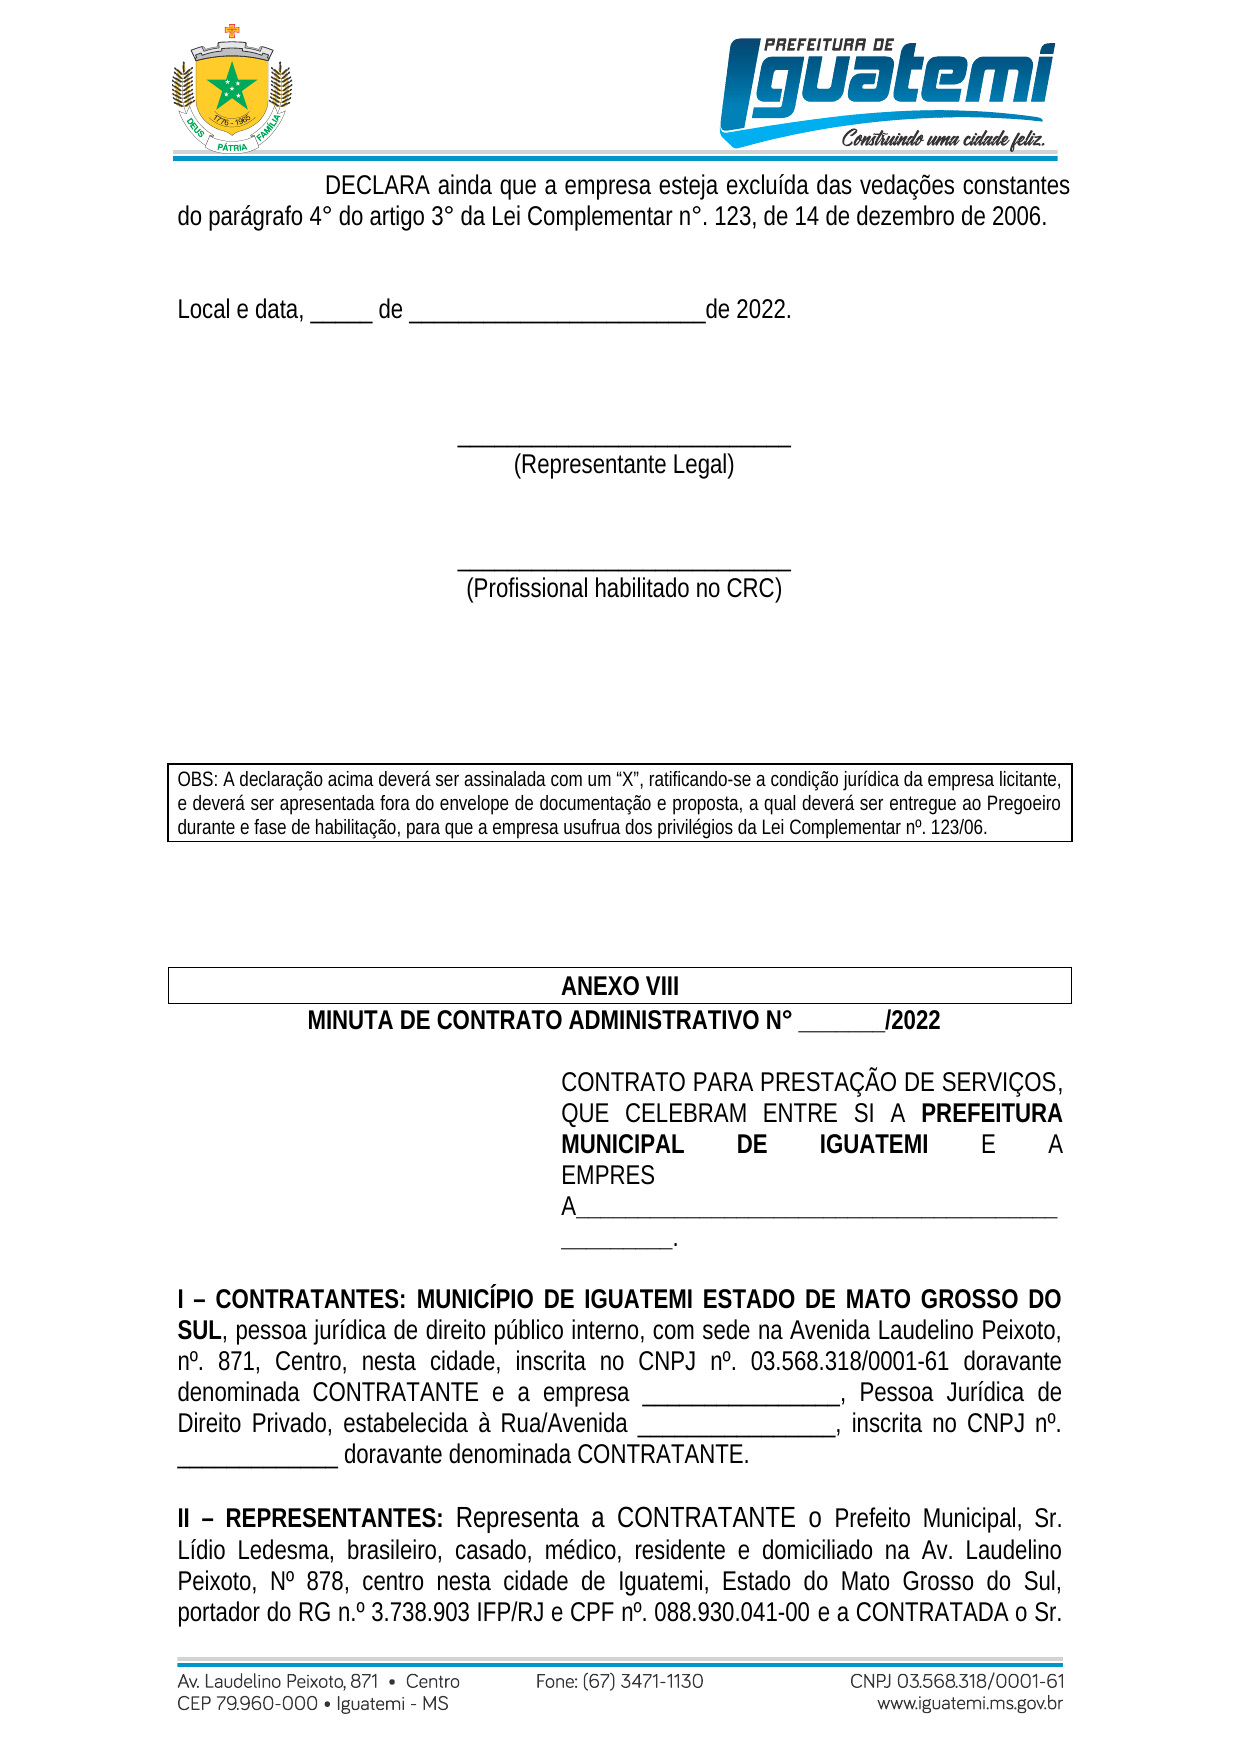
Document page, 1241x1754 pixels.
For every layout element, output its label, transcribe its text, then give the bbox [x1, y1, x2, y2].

text (Representante Legal) [177, 448, 1071, 479]
text ___________________________ [177, 417, 1071, 448]
text ANEXO VIII [169, 968, 1071, 1003]
text I – CONTRATANTES: MUNICÍPIO DE IGUATEMI ESTADO DE MATO GROSSO DO SUL, pessoa jurídica de direito público interno, com sede na Avenida Laudelino Peixoto, nº. 871, Centro, nesta cidade, inscrita no CNPJ nº. 03.568.318/0001-61 doravante denominada CONTRATANTE e a empresa ________________, Pessoa Jurídica de Direito Privado, estabelecida à Rua/Avenida ________________, inscrita no CNPJ nº. _____________ doravante denominada CONTRATANTE. [177, 1283, 1063, 1469]
text ___________________________ [177, 541, 1071, 572]
text CONTRATO PARA PRESTAÇÃO DE SERVIÇOS, QUE CELEBRAM ENTRE SI A PREFEITURA MUNICIPAL DE IGUATEMI E A EMPRESA________________________________________________. [561, 1066, 1063, 1252]
text (Profissional habilitado no CRC) [177, 572, 1071, 603]
text OBS: A declaração acima deverá ser assinalada com um “X”, ratificando-se a condição jurídica da empresa licitante, e deverá ser apresentada fora do envelope de documentação e proposta, a qual deverá ser entregue ao Pregoeiro durante e fase de habilitação, para que a empresa usufrua dos privilégios da Lei Complementar nº. 123/06. [169, 765, 1071, 841]
text DECLARA ainda que a empresa esteja excluída das vedações constantes do parágrafo 4° do artigo 3° da Lei Complementar n°. 123, de 14 de dezembro de 2006. [177, 169, 1071, 231]
text Local e data, _____ de ________________________de 2022. [177, 293, 1071, 324]
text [177, 1501, 1063, 1627]
text MINUTA DE CONTRATO ADMINISTRATIVO N° _______/2022 [177, 1004, 1071, 1035]
